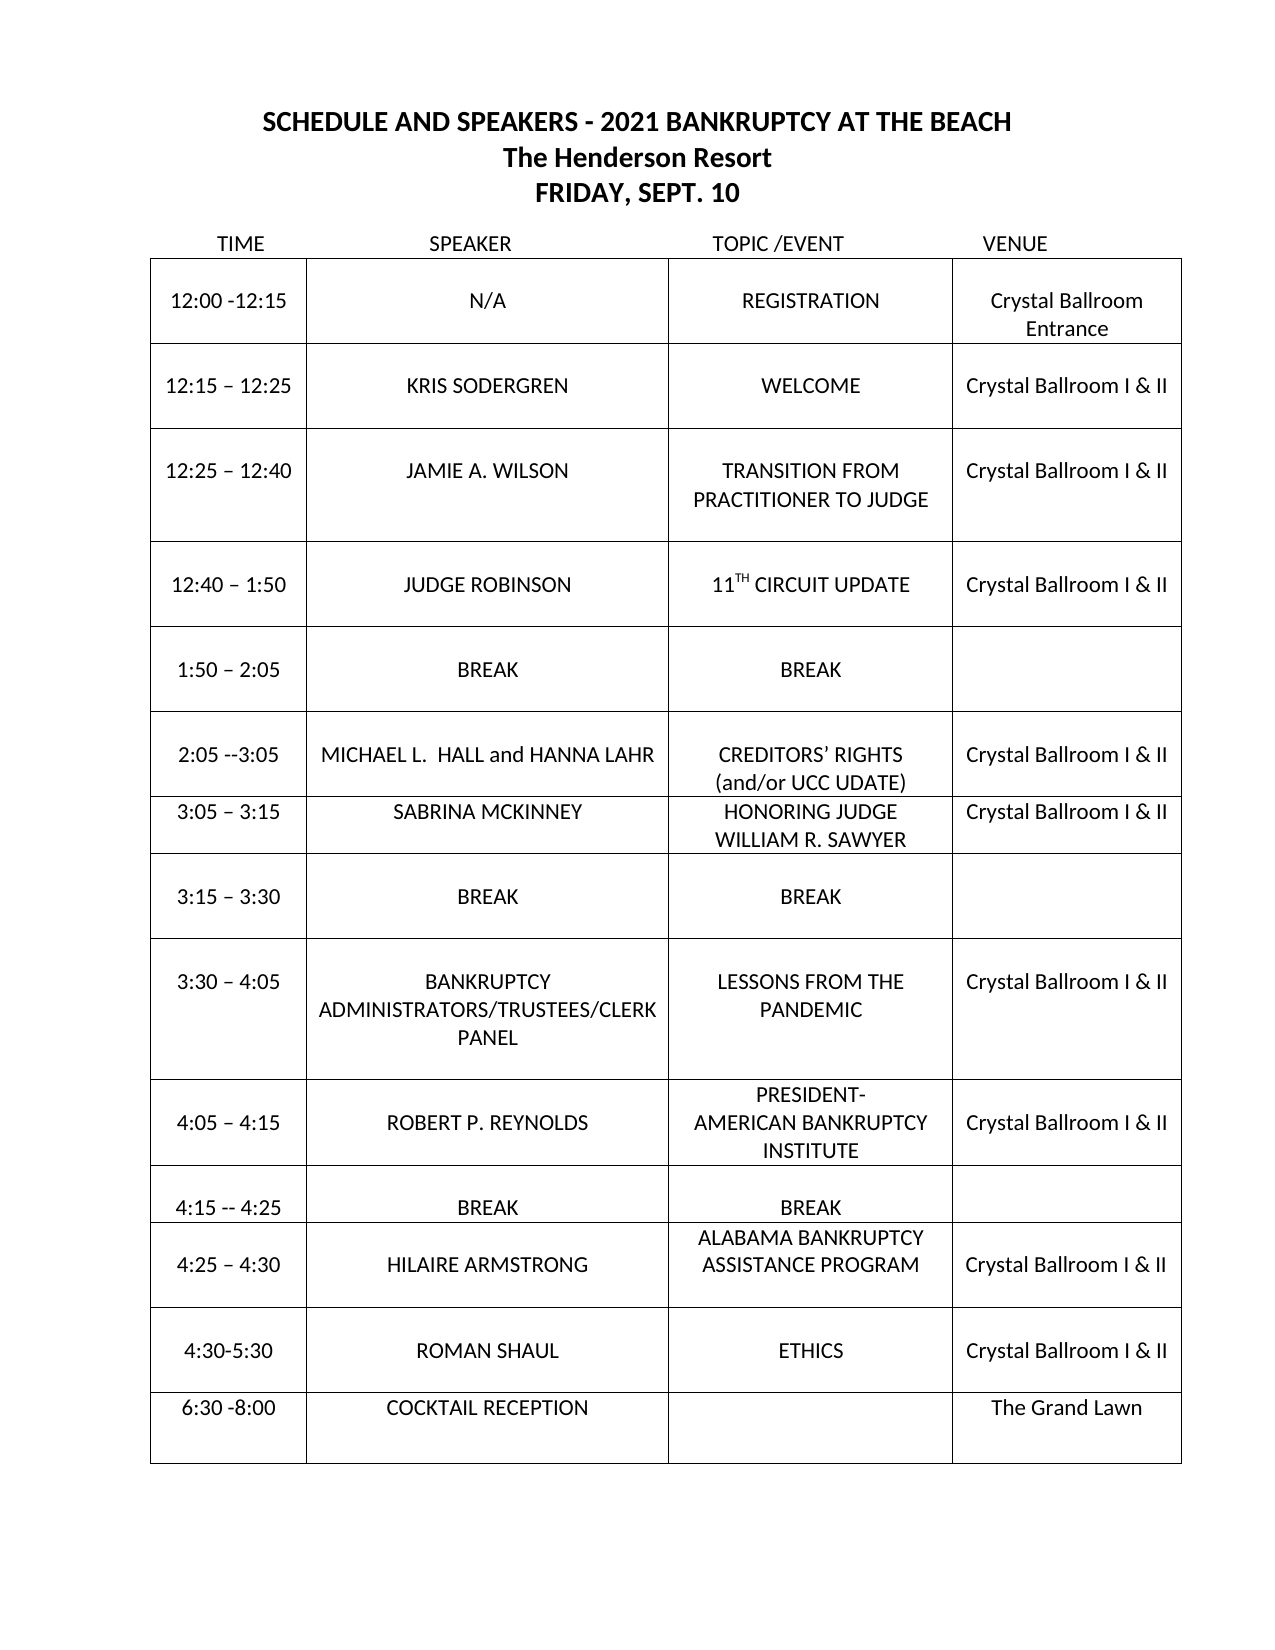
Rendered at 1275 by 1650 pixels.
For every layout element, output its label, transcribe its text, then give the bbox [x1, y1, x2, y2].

table_cell 6:30 -8:00 [151, 1393, 306, 1463]
table_cell BREAK [307, 854, 668, 938]
table_cell The Grand Lawn [953, 1393, 1181, 1463]
table_header REGISTRATION [669, 259, 952, 342]
text FRIDAY, SEPT. 10 [150, 174, 1125, 210]
table_cell ROBERT P. REYNOLDS [307, 1080, 668, 1164]
table_cell Crystal Ballroom I & II [953, 797, 1181, 853]
table_cell [953, 627, 1181, 711]
table_cell [953, 854, 1181, 938]
table_cell 2:05 --3:05 [151, 712, 306, 796]
table_cell TRANSITION FROM PRACTITIONER TO JUDGE [669, 429, 952, 541]
table_cell HONORING JUDGE WILLIAM R. SAWYER [669, 797, 952, 853]
table_cell 4:25 – 4:30 [151, 1223, 306, 1307]
table_cell 4:30-5:30 [151, 1308, 306, 1392]
table_cell 3:15 – 3:30 [151, 854, 306, 938]
table_header 12:00 -12:15 [151, 259, 306, 342]
table_cell 12:40 – 1:50 [151, 542, 306, 626]
table_cell Crystal Ballroom I & II [953, 542, 1181, 626]
text TIME SPEAKER TOPIC /EVENT VENUE [150, 229, 1125, 257]
table_cell 1:50 – 2:05 [151, 627, 306, 711]
table_cell JUDGE ROBINSON [307, 542, 668, 626]
text The Henderson Resort [150, 139, 1125, 174]
table_cell LESSONS FROM THE PANDEMIC [669, 939, 952, 1079]
table_cell BREAK [669, 627, 952, 711]
table_cell Crystal Ballroom I & II [953, 344, 1181, 428]
table_cell ROMAN SHAUL [307, 1308, 668, 1392]
table_header N/A [307, 259, 668, 342]
table_cell Crystal Ballroom I & II [953, 1223, 1181, 1307]
table_cell Crystal Ballroom I & II [953, 1080, 1181, 1164]
table_header Crystal Ballroom Entrance [953, 259, 1181, 342]
table_cell WELCOME [669, 344, 952, 428]
table_cell Crystal Ballroom I & II [953, 939, 1181, 1079]
table_cell 4:15 -- 4:25 [151, 1166, 306, 1222]
table_cell BANKRUPTCY ADMINISTRATORS/TRUSTEES/CLERK PANEL [307, 939, 668, 1079]
table_cell COCKTAIL RECEPTION [307, 1393, 668, 1463]
table_cell HILAIRE ARMSTRONG [307, 1223, 668, 1307]
table_cell JAMIE A. WILSON [307, 429, 668, 541]
table_cell 12:25 – 12:40 [151, 429, 306, 541]
table_cell Crystal Ballroom I & II [953, 712, 1181, 796]
table_cell SABRINA MCKINNEY [307, 797, 668, 853]
table_cell Crystal Ballroom I & II [953, 429, 1181, 541]
table_cell ALABAMA BANKRUPTCY ASSISTANCE PROGRAM [669, 1223, 952, 1307]
table_cell [669, 1393, 952, 1463]
table_cell 11TH CIRCUIT UPDATE [669, 542, 952, 626]
table_cell BREAK [307, 627, 668, 711]
text SCHEDULE AND SPEAKERS - 2021 BANKRUPTCY AT THE BEACH [150, 103, 1125, 139]
table_cell 12:15 – 12:25 [151, 344, 306, 428]
table_cell BREAK [307, 1166, 668, 1222]
table_cell Crystal Ballroom I & II [953, 1308, 1181, 1392]
table_cell [953, 1166, 1181, 1222]
table_cell ETHICS [669, 1308, 952, 1392]
table_cell 4:05 – 4:15 [151, 1080, 306, 1164]
table_cell CREDITORS’ RIGHTS (and/or UCC UDATE) [669, 712, 952, 796]
table_cell BREAK [669, 1166, 952, 1222]
table_cell 3:05 – 3:15 [151, 797, 306, 853]
table_cell MICHAEL L. HALL and HANNA LAHR [307, 712, 668, 796]
table_cell KRIS SODERGREN [307, 344, 668, 428]
table_cell 3:30 – 4:05 [151, 939, 306, 1079]
table_cell PRESIDENT- AMERICAN BANKRUPTCY INSTITUTE [669, 1080, 952, 1164]
table_cell BREAK [669, 854, 952, 938]
